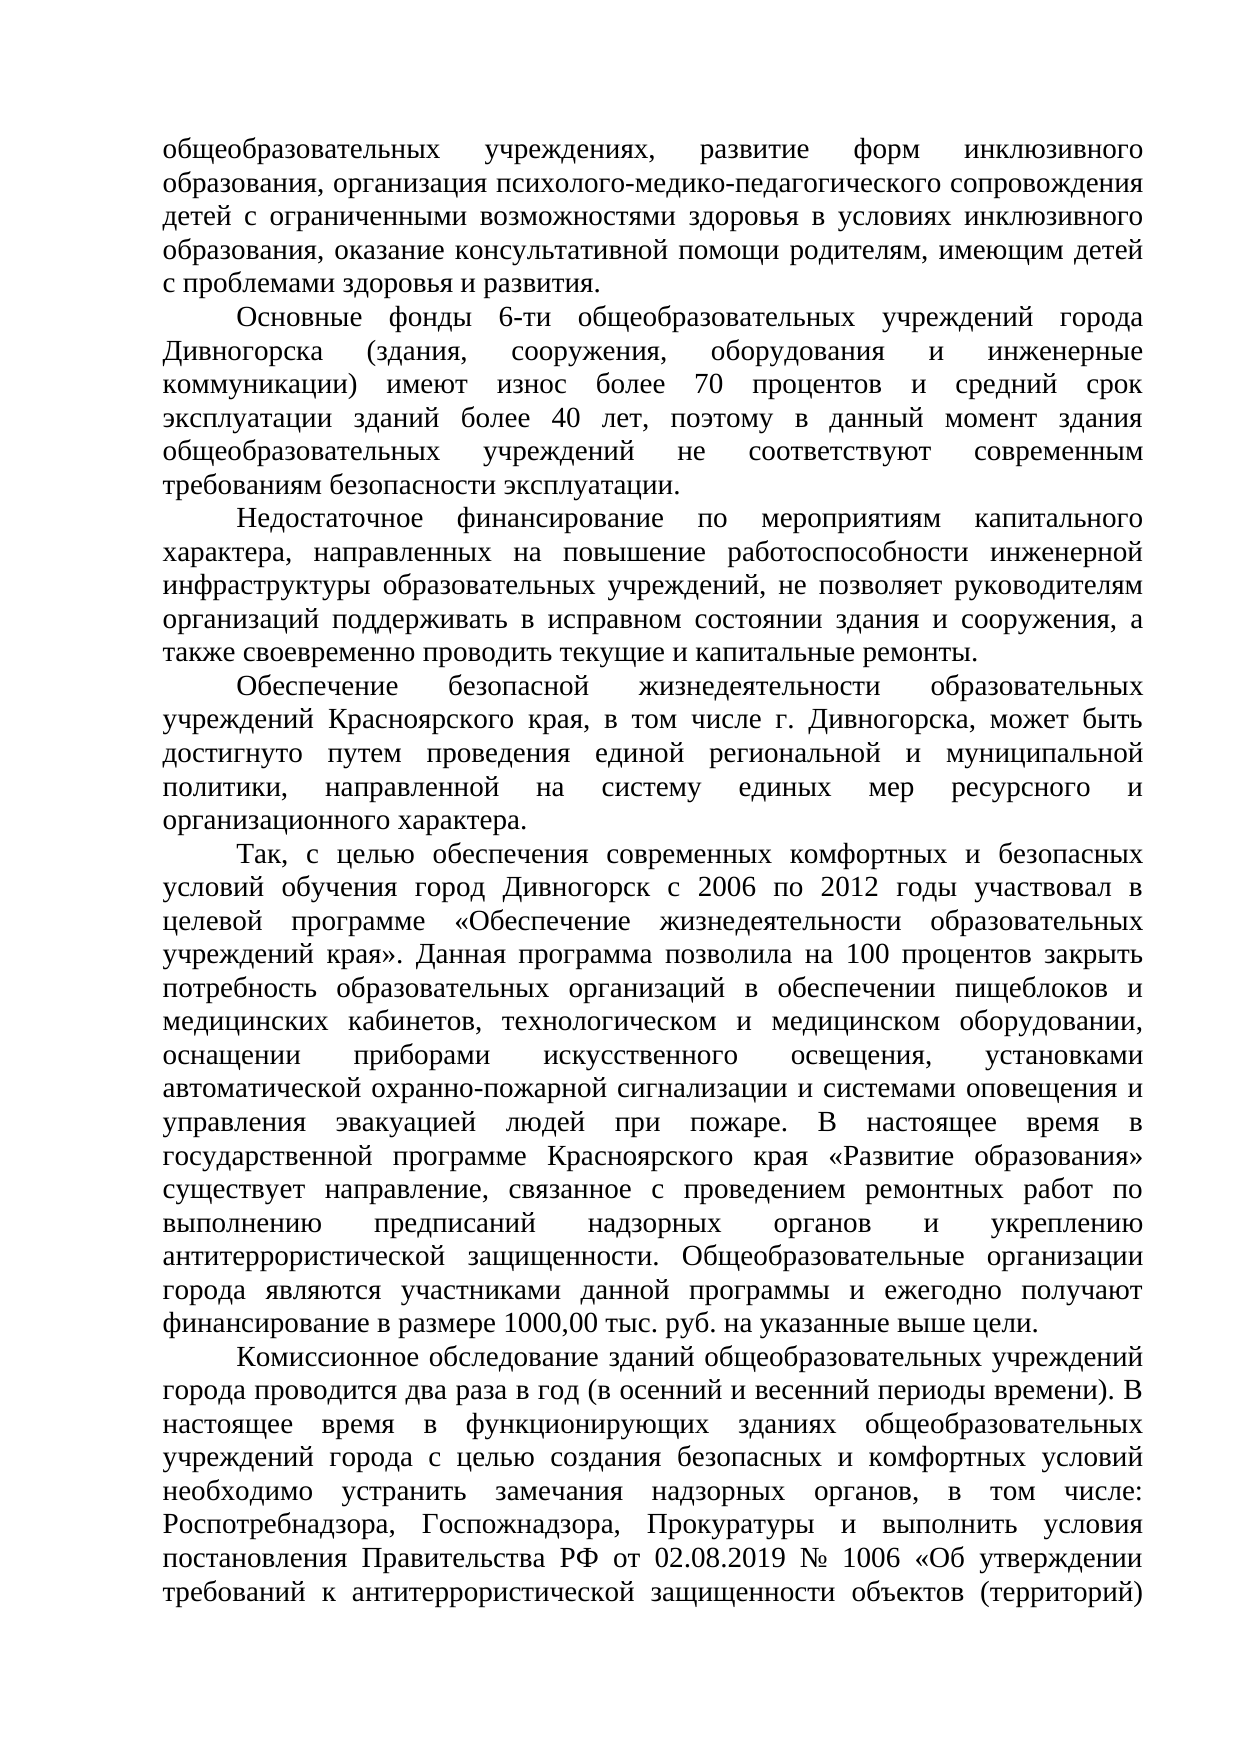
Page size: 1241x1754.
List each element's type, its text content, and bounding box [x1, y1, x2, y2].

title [162, 1339, 1144, 1607]
text Недостаточное финансирование по мероприятиям капитального характера, направленных на повышение работоспособности инженерной инфраструктуры образовательных учреждений, не позволяет руководителям организаций поддерживать в исправном состоянии здания и сооружения, а также своевременно проводить текущие и капитальные ремонты. [162, 500, 1144, 668]
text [162, 131, 1144, 299]
title Так, с целью обеспечения современных комфортных и безопасных условий обучения город Дивногорск с 2006 по 2012 годы участвовал в целевой программе «Обеспечение жизнедеятельности образовательных учреждений края». Данная программа позволила на 100 процентов закрыть потребность образовательных организаций в обеспечении пищеблоков и медицинских кабинетов, технологическом и медицинском оборудовании, оснащении приборами искусственного освещения, установками автоматической охранно-пожарной сигнализации и системами оповещения и управления эвакуацией людей при пожаре. В настоящее время в государственной программе Красноярского края «Развитие образования» существует направление, связанное с проведением ремонтных работ по выполнению предписаний надзорных органов и укреплению антитеррористической защищенности. Общеобразовательные организации города являются участниками данной программы и ежегодно получают финансирование в размере 1000,00 тыс. руб. на указанные выше цели. [162, 836, 1144, 1339]
text Основные фонды 6-ти общеобразовательных учреждений города Дивногорска (здания, сооружения, оборудования и инженерные коммуникации) имеют износ более 70 процентов и средний срок эксплуатации зданий более 40 лет, поэтому в данный момент здания общеобразовательных учреждений не соответствуют современным требованиям безопасности эксплуатации. [162, 299, 1144, 500]
text Обеспечение безопасной жизнедеятельности образовательных учреждений Красноярского края, в том числе г. Дивногорска, может быть достигнуто путем проведения единой региональной и муниципальной политики, направленной на систему единых мер ресурсного и организационного характера. [162, 668, 1144, 836]
